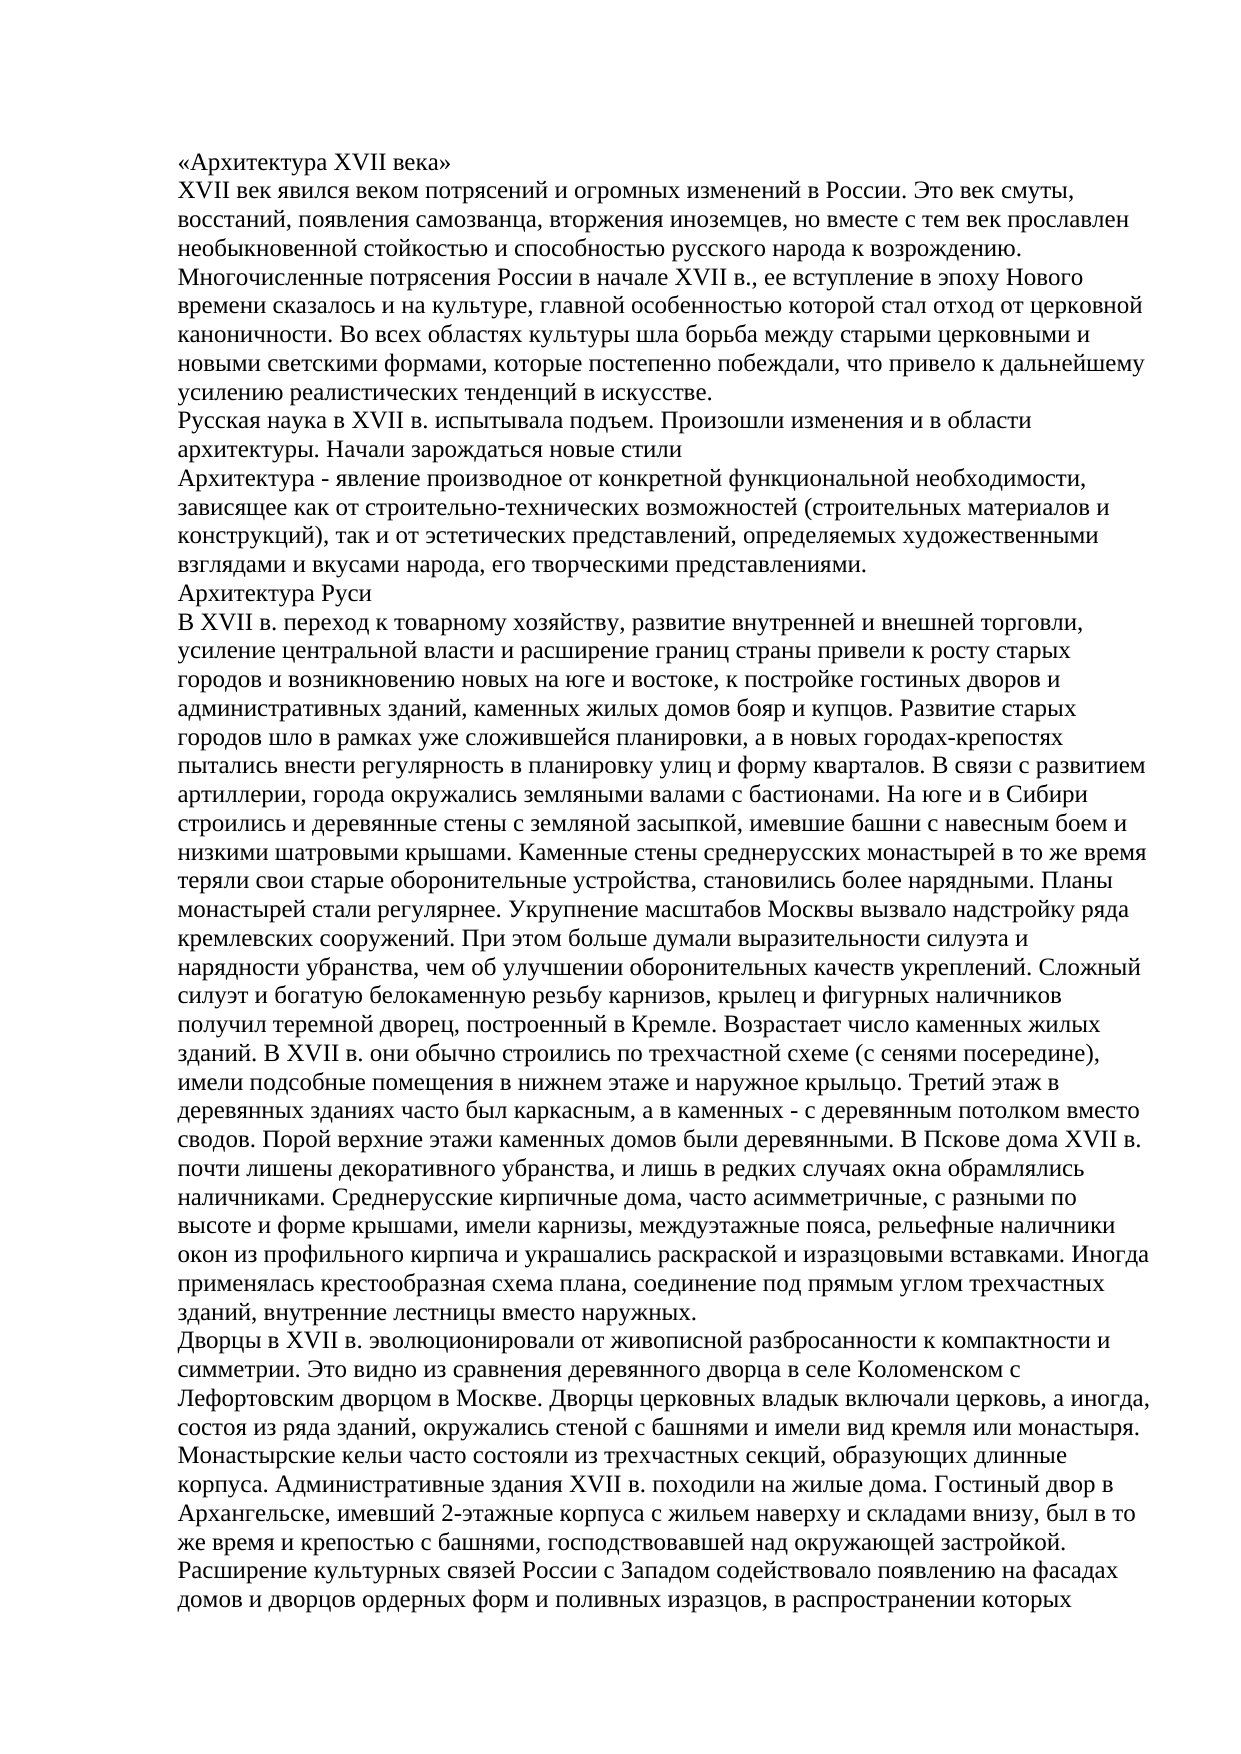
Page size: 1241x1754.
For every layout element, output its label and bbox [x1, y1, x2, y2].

text [177, 147, 1152, 1613]
